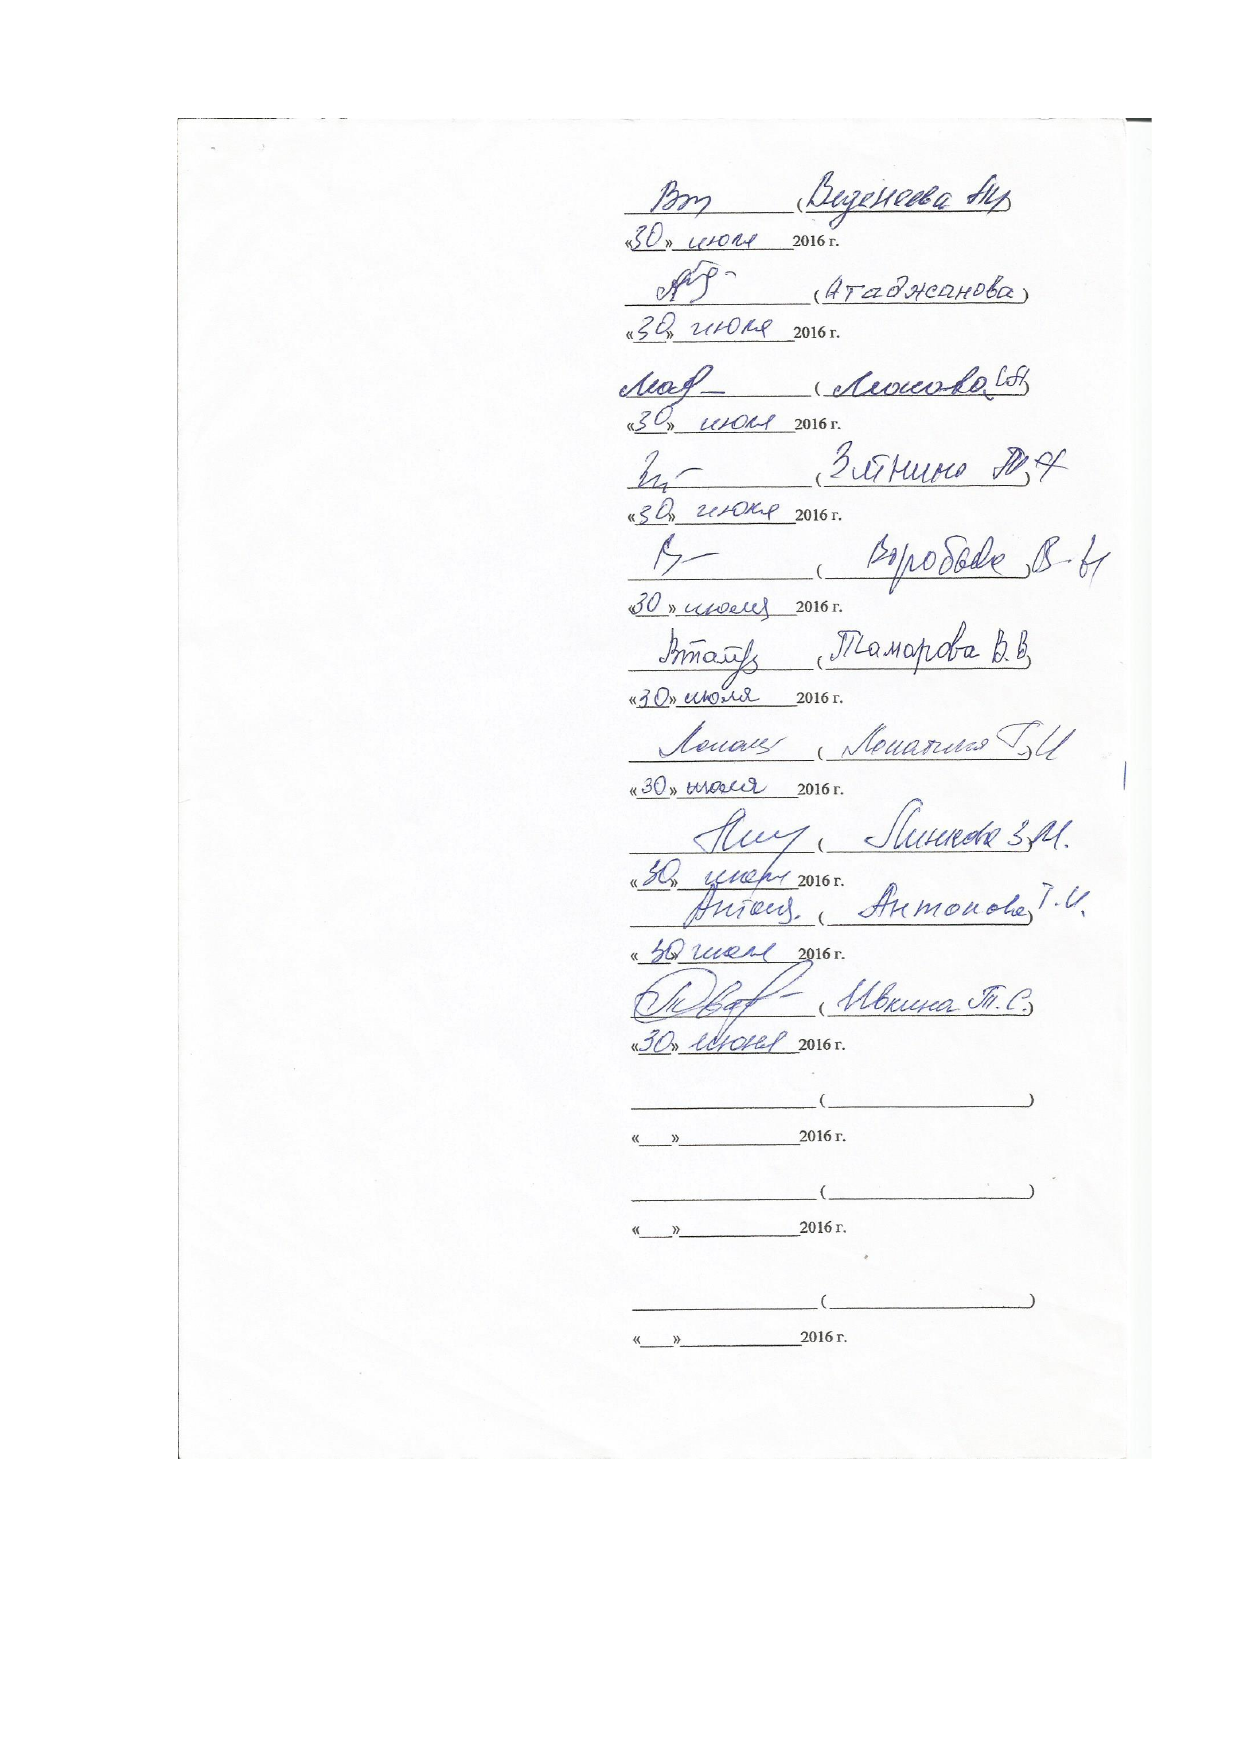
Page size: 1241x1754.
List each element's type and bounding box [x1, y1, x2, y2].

picture [177, 118, 1152, 1459]
